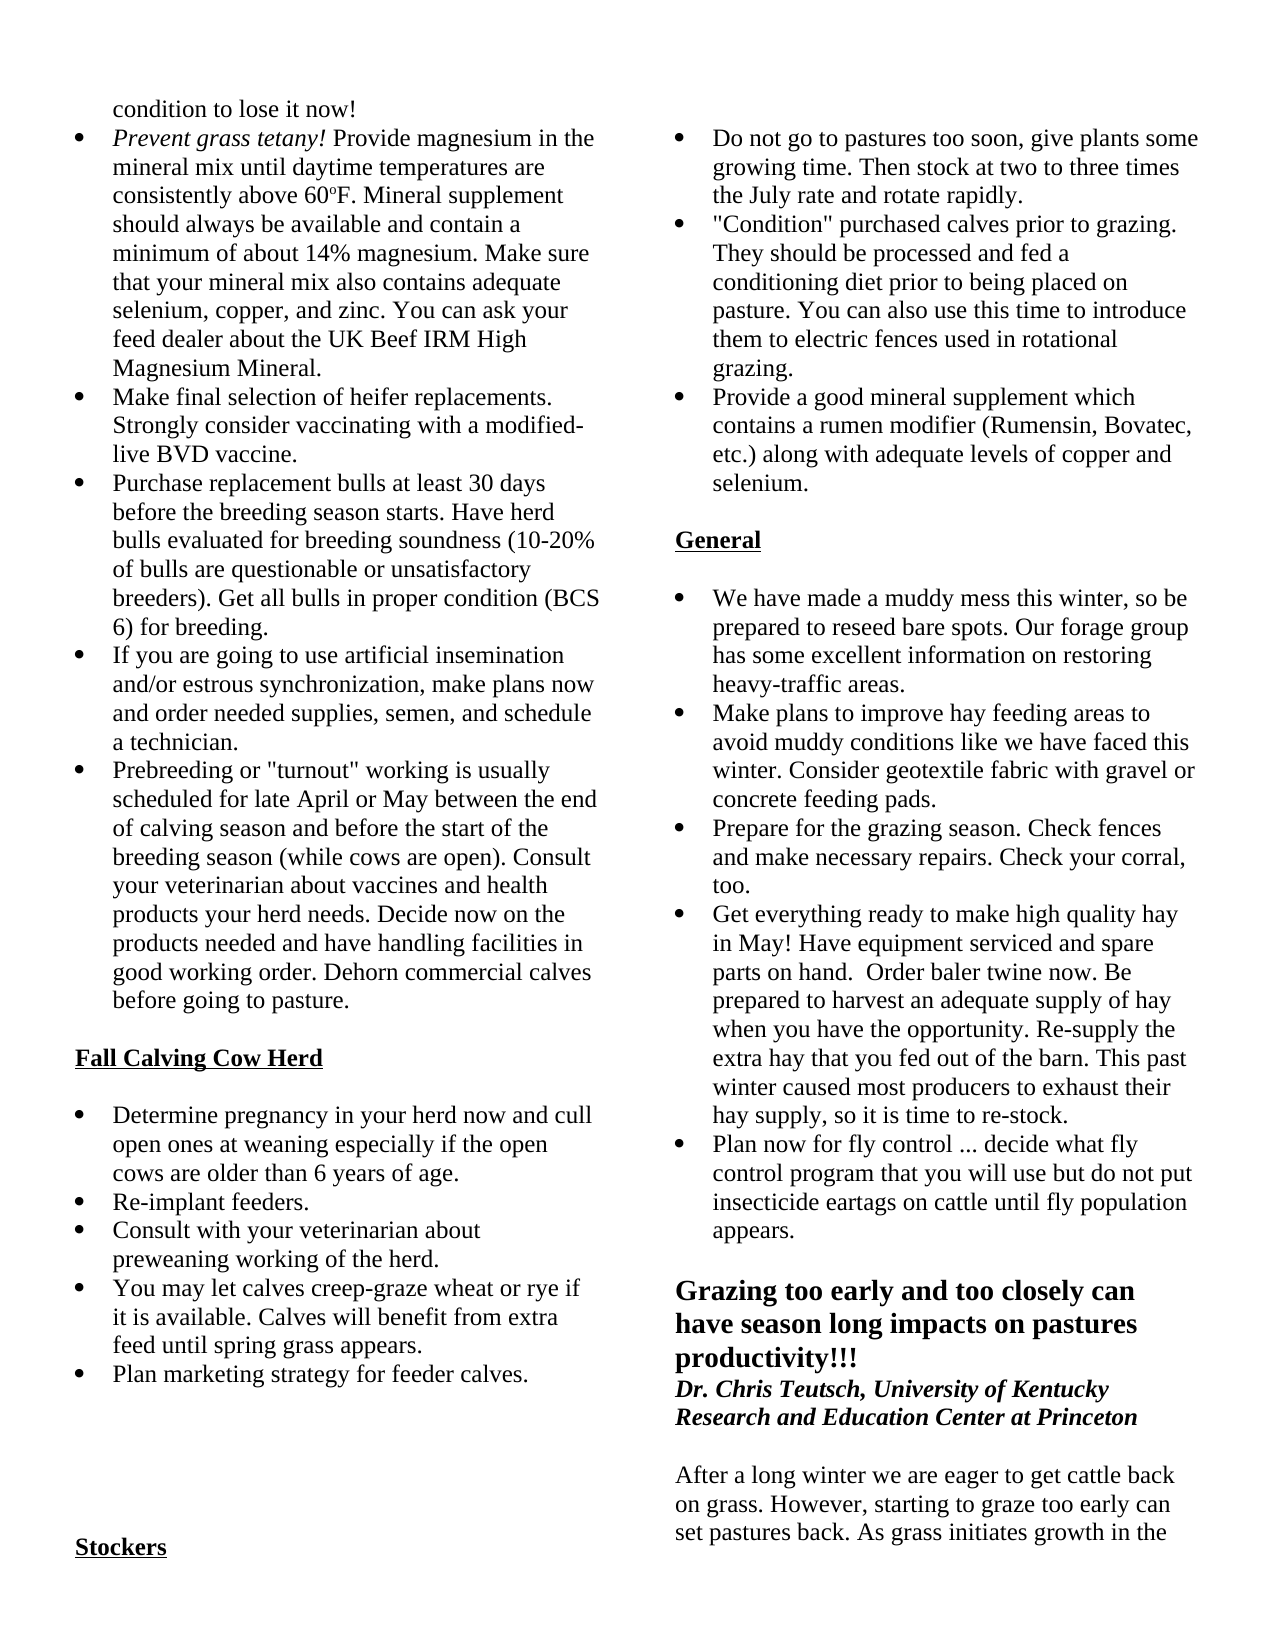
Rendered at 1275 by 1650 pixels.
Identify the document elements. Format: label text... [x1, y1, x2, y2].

text Fall Calving Cow Herd [75, 1043, 600, 1072]
list Plan marketing strategy for feeder calves. [75, 1359, 600, 1388]
list Make final selection of heifer replacements. Strongly consider vaccinating with a modified-live BVD vaccine. [75, 382, 600, 468]
list Prevent grass tetany! Provide magnesium in the mineral mix until daytime temperatures are consistently above 60oF. Mineral supplement should always be available and contain a minimum of about 14% magnesium. Make sure that your mineral mix also contains adequate selenium, copper, and zinc. You can ask your feed dealer about the UK Beef IRM High Magnesium Mineral. [75, 123, 600, 382]
list You may let calves creep-graze wheat or rye if it is available. Calves will benefit from extra feed until spring grass appears. [75, 1273, 600, 1359]
text Grazing too early and too closely can have season long impacts on pastures productivity!!! [675, 1273, 1200, 1374]
text Stockers [75, 1532, 600, 1561]
list Prepare for the grazing season. Check fences and make necessary repairs. Check your corral, too. [675, 813, 1200, 899]
list Plan now for fly control ... decide what fly control program that you will use but do not put insecticide eartags on cattle until fly population appears. [675, 1129, 1200, 1244]
list Consult with your veterinarian about preweaning working of the herd. [75, 1216, 600, 1273]
list Make plans to improve hay feeding areas to avoid muddy conditions like we have faced this winter. Consider geotextile fabric with gravel or concrete feeding pads. [675, 698, 1200, 813]
list Purchase replacement bulls at least 30 days before the breeding season starts. Have herd bulls evaluated for breeding soundness (10-20% of bulls are questionable or unsatisfactory breeders). Get all bulls in proper condition (BCS 6) for breeding. [75, 468, 600, 641]
text General [675, 526, 1200, 554]
list We have made a muddy mess this winter, so be prepared to reseed bare spots. Our forage group has some excellent information on restoring heavy-traffic areas. [675, 583, 1200, 698]
text Dr. Chris Teutsch, University of Kentucky Research and Education Center at Princeton [675, 1374, 1200, 1431]
list If you are going to use artificial insemination and/or estrous synchronization, make plans now and order needed supplies, semen, and schedule a technician. [75, 641, 600, 756]
list Get everything ready to make high quality hay in May! Have equipment serviced and spare parts on hand. Order baler twine now. Be prepared to harvest an adequate supply of hay when you have the opportunity. Re-supply the extra hay that you fed out of the barn. This past winter caused most producers to exhaust their hay supply, so it is time to re-stock. [675, 899, 1200, 1129]
list Re-implant feeders. [75, 1187, 600, 1216]
list Provide a good mineral supplement which contains a rumen modifier (Rumensin, Bovatec, etc.) along with adequate levels of copper and selenium. [675, 382, 1200, 497]
list Determine pregnancy in your herd now and cull open ones at weaning especially if the open cows are older than 6 years of age. [75, 1101, 600, 1187]
list Do not go to pastures too soon, give plants some growing time. Then stock at two to three times the July rate and rotate rapidly. [675, 123, 1200, 209]
text After a long winter we are eager to get cattle back on grass. However, starting to graze too early can set pastures back. As grass initiates growth in the [675, 1460, 1200, 1546]
list Prebreeding or "turnout" working is usually scheduled for late April or May between the end of calving season and before the start of the breeding season (while cows are open). Consult your veterinarian about vaccines and health products your herd needs. Decide now on the products needed and have handling facilities in good working order. Dehorn commercial calves before going to pasture. [75, 756, 600, 1014]
list "Condition" purchased calves prior to grazing. They should be processed and fed a conditioning diet prior to being placed on pasture. You can also use this time to introduce them to electric fences used in rotational grazing. [675, 209, 1200, 382]
